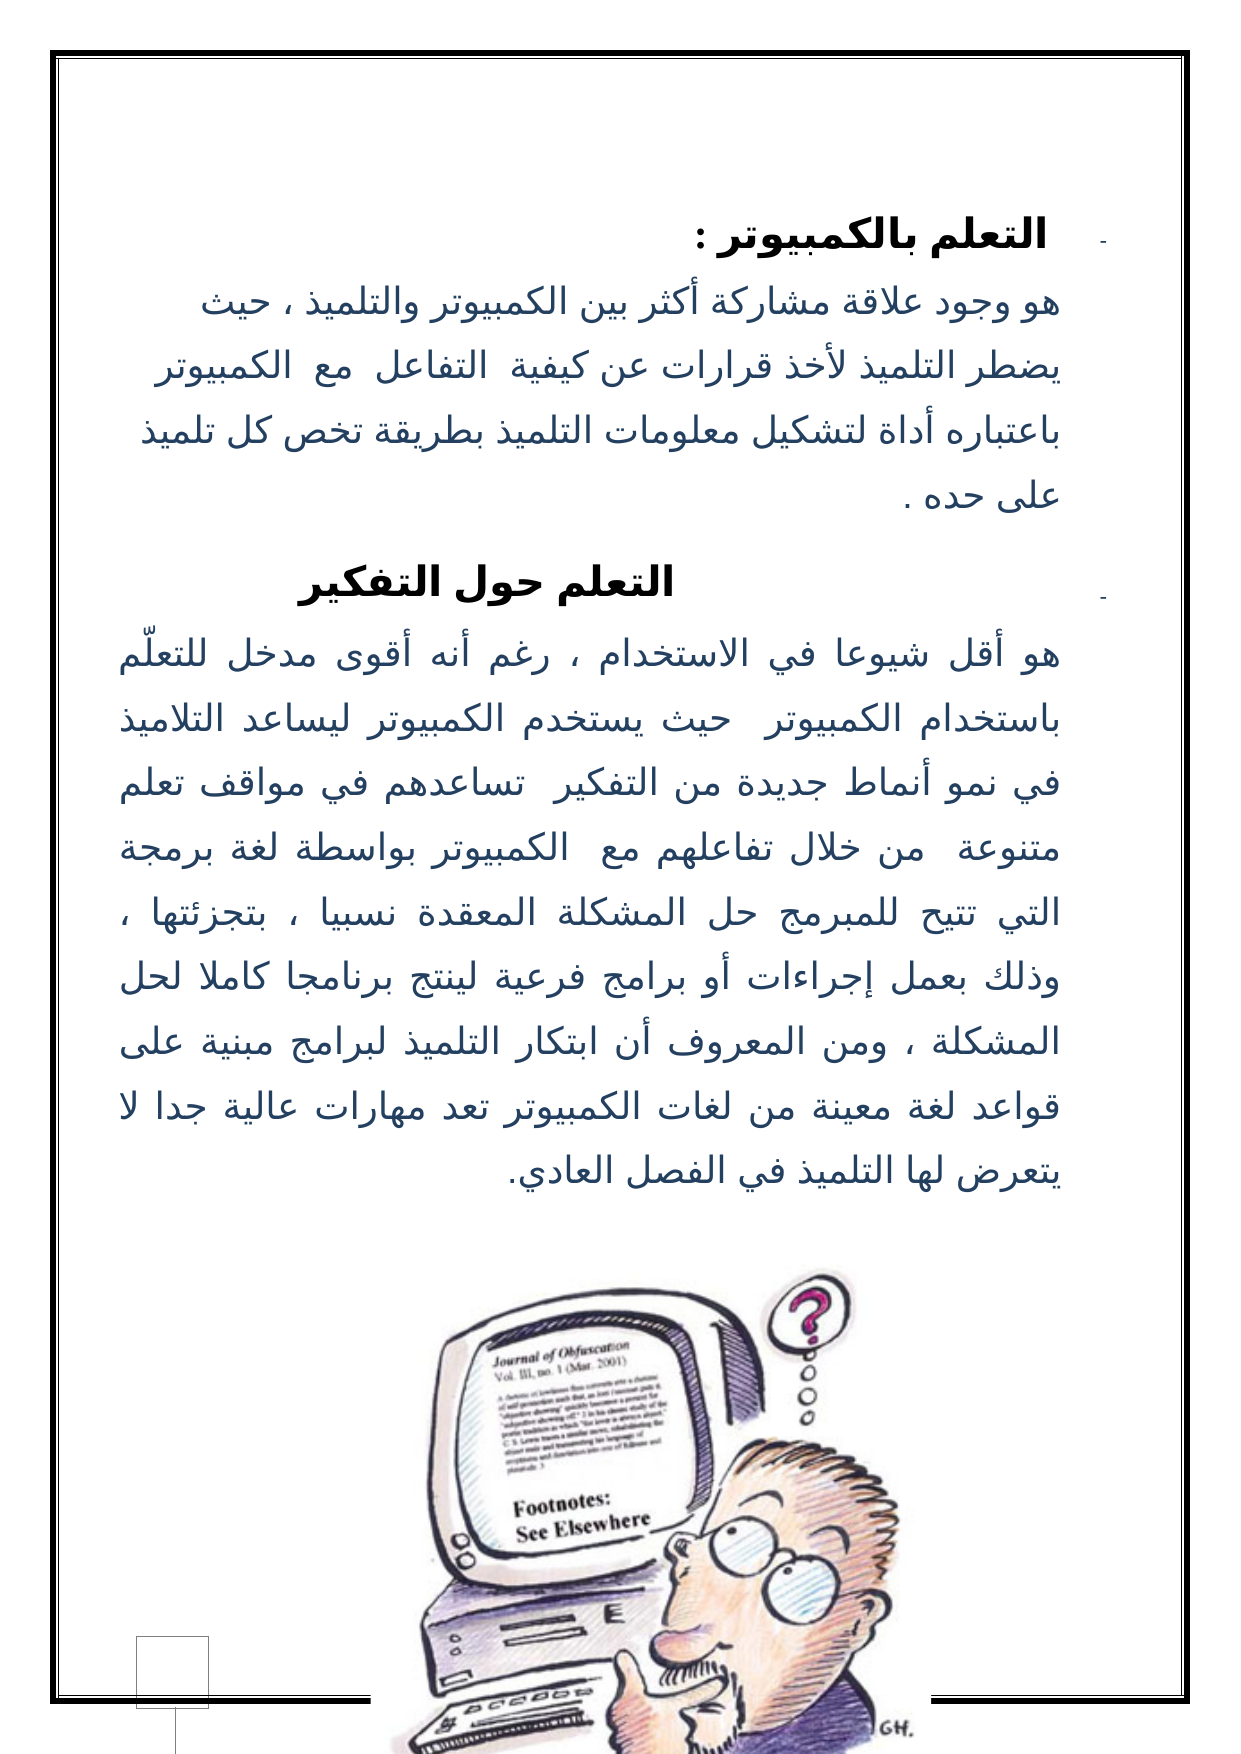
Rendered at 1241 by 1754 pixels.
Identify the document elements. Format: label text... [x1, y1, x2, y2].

list التعلم بالكمبيوتر : هو وجود علاقة مشاركة أكثر بين الكمبيوتر والتلميذ ، حيث يضطر التلميذ لأخذ قرارات عن كيفية التفاعل مع الكمبيوتر باعتباره أداة لتشكيل معلومات التلميذ بطريقة تخص كل تلميذ على حده . [118, 209, 1099, 516]
list هو أقل شيوعا في الاستخدام ، رغم أنه أقوى مدخل للتعلّم باستخدام الكمبيوتر حيث يستخدم الكمبيوتر ليساعد التلاميذ في نمو أنماط جديدة من التفكير تساعدهم في مواقف تعلم متنوعة من خلال تفاعلهم مع الكمبيوتر بواسطة لغة برمجة التي تتيح للمبرمج حل المشكلة المعقدة نسبيا ، بتجزئتها ، وذلك بعمل إجراءات أو برامج فرعية لينتج برنامجا كاملا لحل المشكلة ، ومن المعروف أن ابتكار التلميذ لبرامج مبنية على قواعد لغة معينة من لغات الكمبيوتر تعد مهارات عالية جدا لا يتعرض لها التلميذ في الفصل العادي. [118, 580, 1099, 1192]
picture [370, 1237, 932, 1754]
